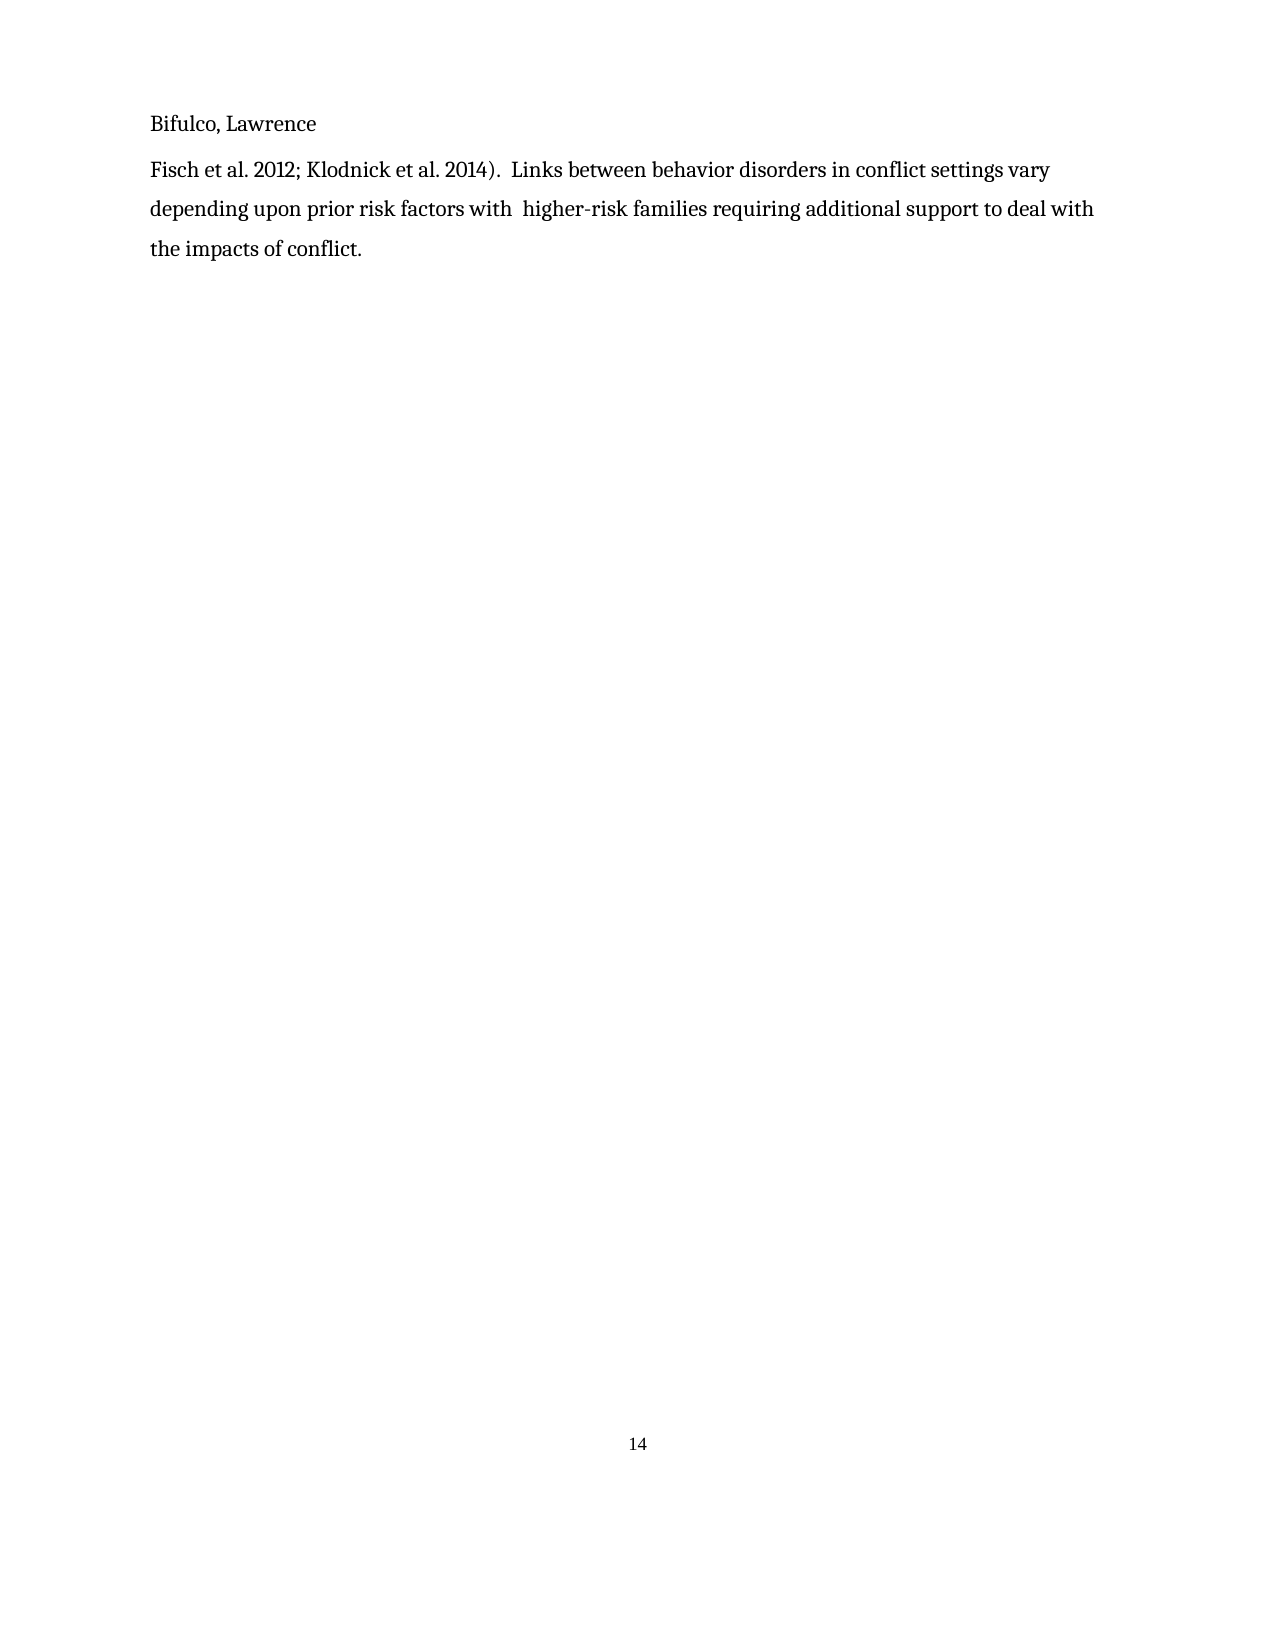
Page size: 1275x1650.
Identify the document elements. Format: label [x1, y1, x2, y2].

text [150, 156, 1125, 262]
